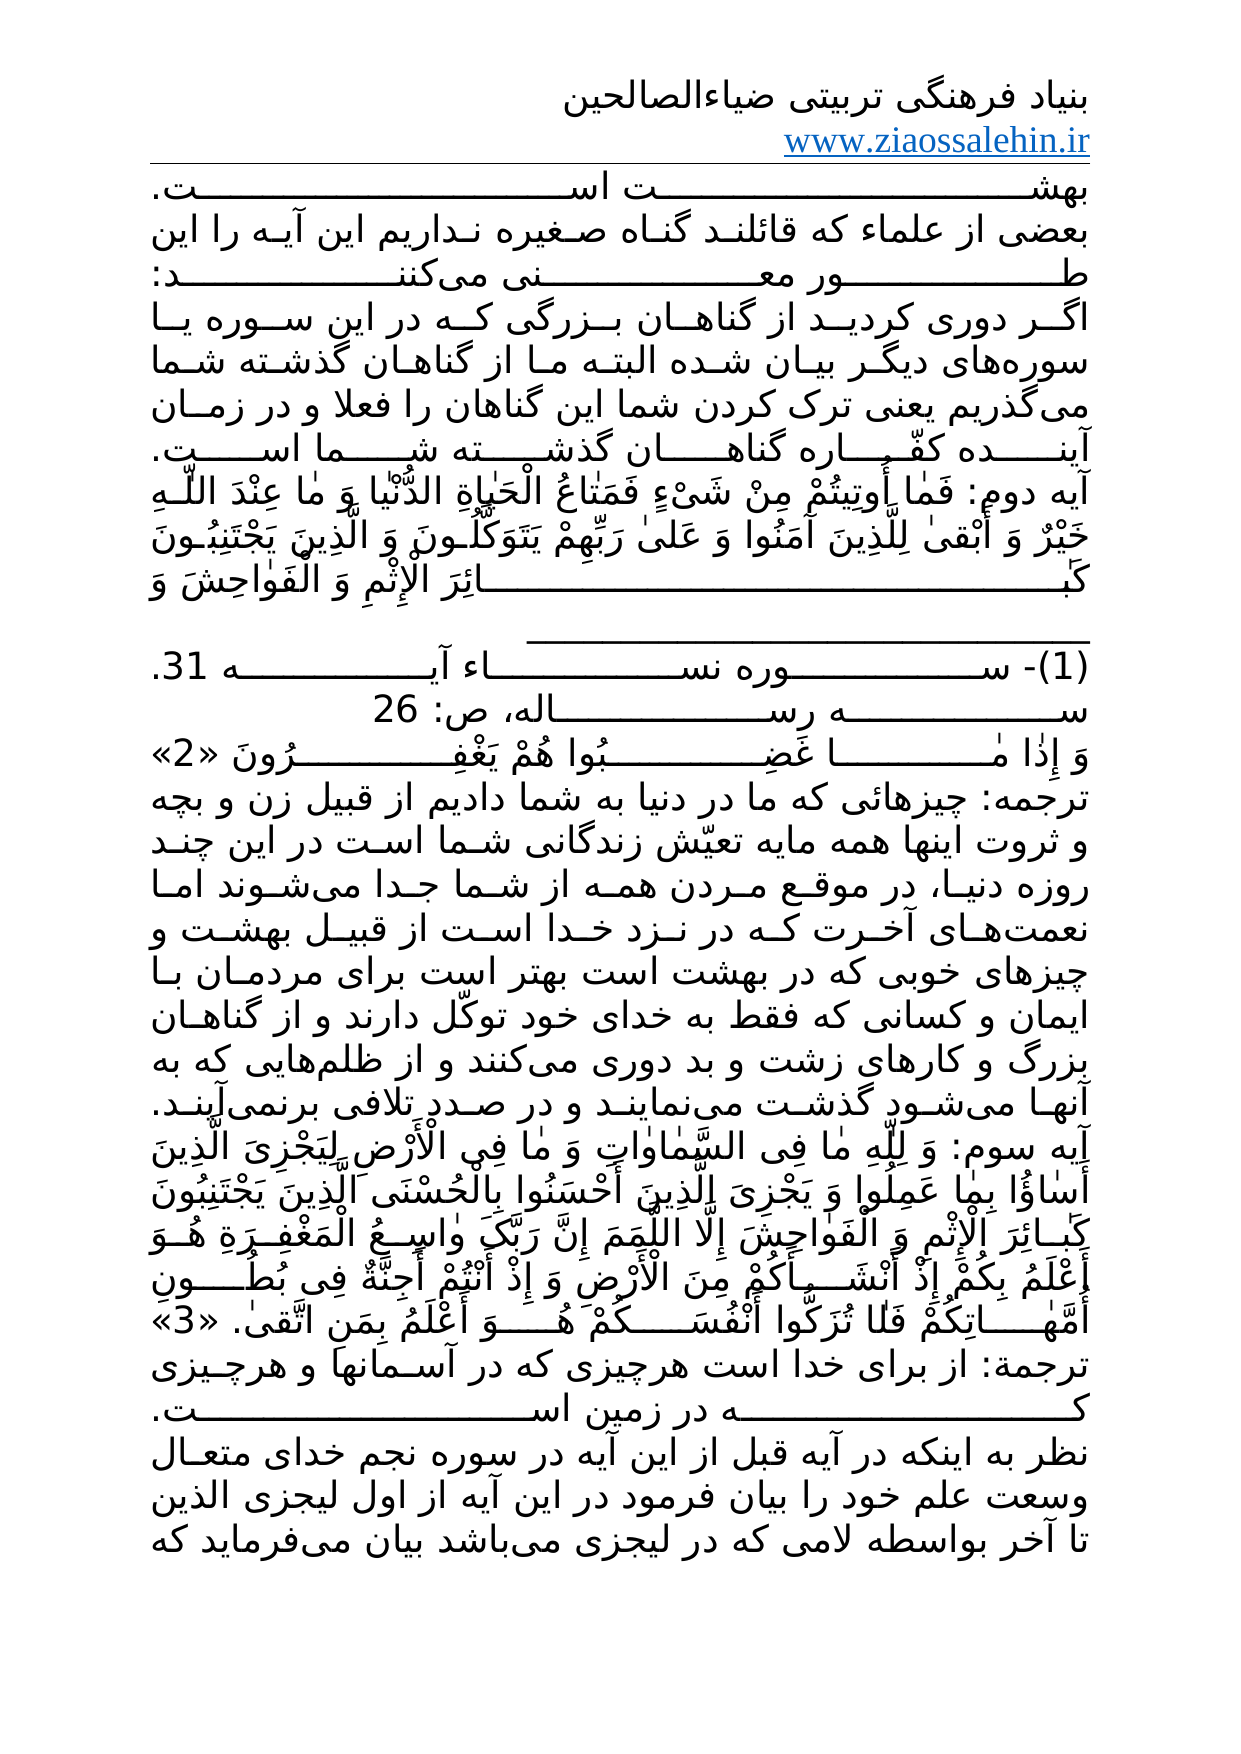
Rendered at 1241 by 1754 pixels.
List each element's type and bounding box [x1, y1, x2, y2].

text [150, 164, 1090, 1561]
